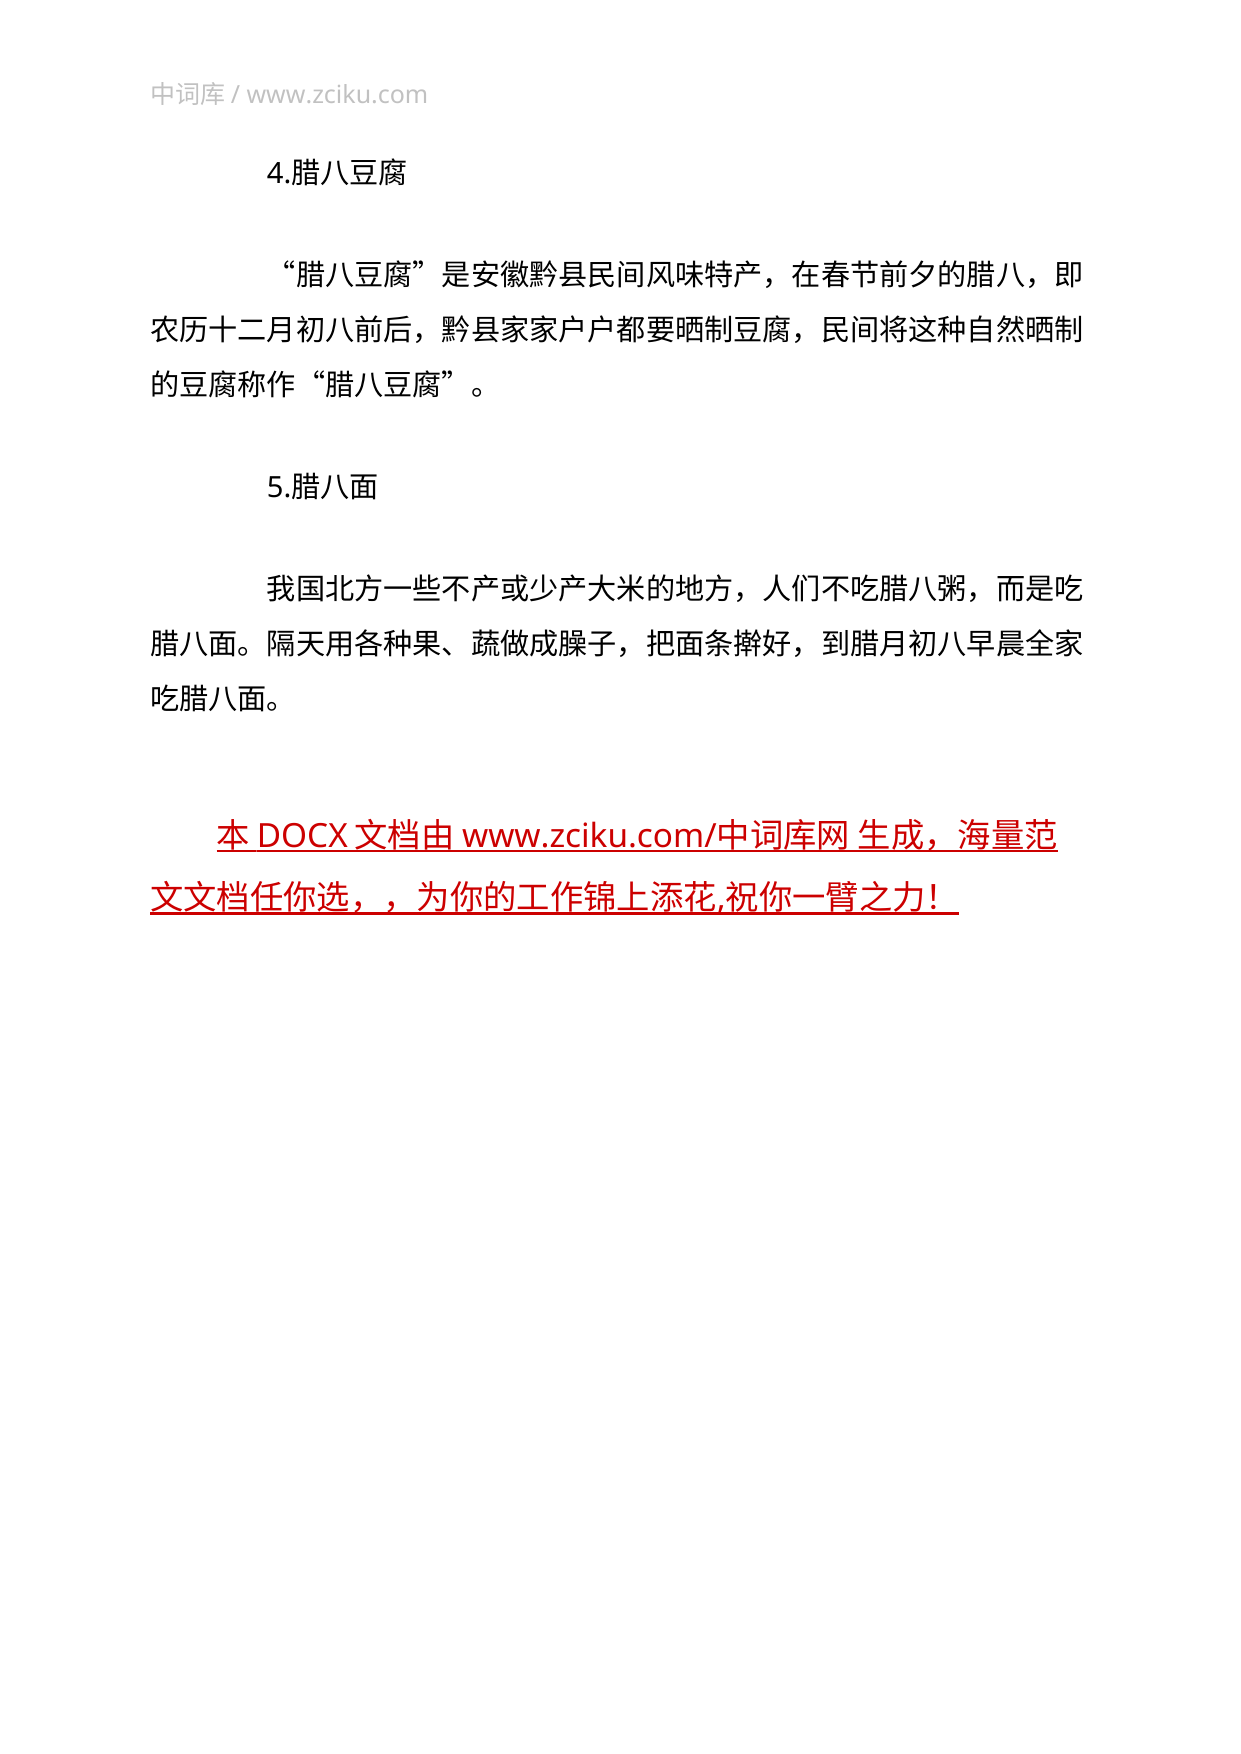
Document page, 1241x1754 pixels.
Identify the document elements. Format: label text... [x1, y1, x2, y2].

text 5.腊八面 [150, 463, 1090, 506]
text 4.腊八豆腐 [150, 150, 1090, 192]
text 我国北方一些不产或少产大米的地方，人们不吃腊八粥，而是吃腊八面。隔天用各种果、蔬做成臊子，把面条擀好，到腊月初八早晨全家吃腊八面。 [150, 566, 1090, 718]
text “腊八豆腐”是安徽黔县民间风味特产，在春节前夕的腊八，即农历十二月初八前后，黔县家家户户都要晒制豆腐，民间将这种自然晒制的豆腐称作“腊八豆腐”。 [150, 252, 1090, 404]
text 本DOCX文档由 www.zciku.com/中词库网 生成，海量范文文档任你选，，为你的工作锦上添花,祝你一臂之力！ [150, 808, 1090, 919]
